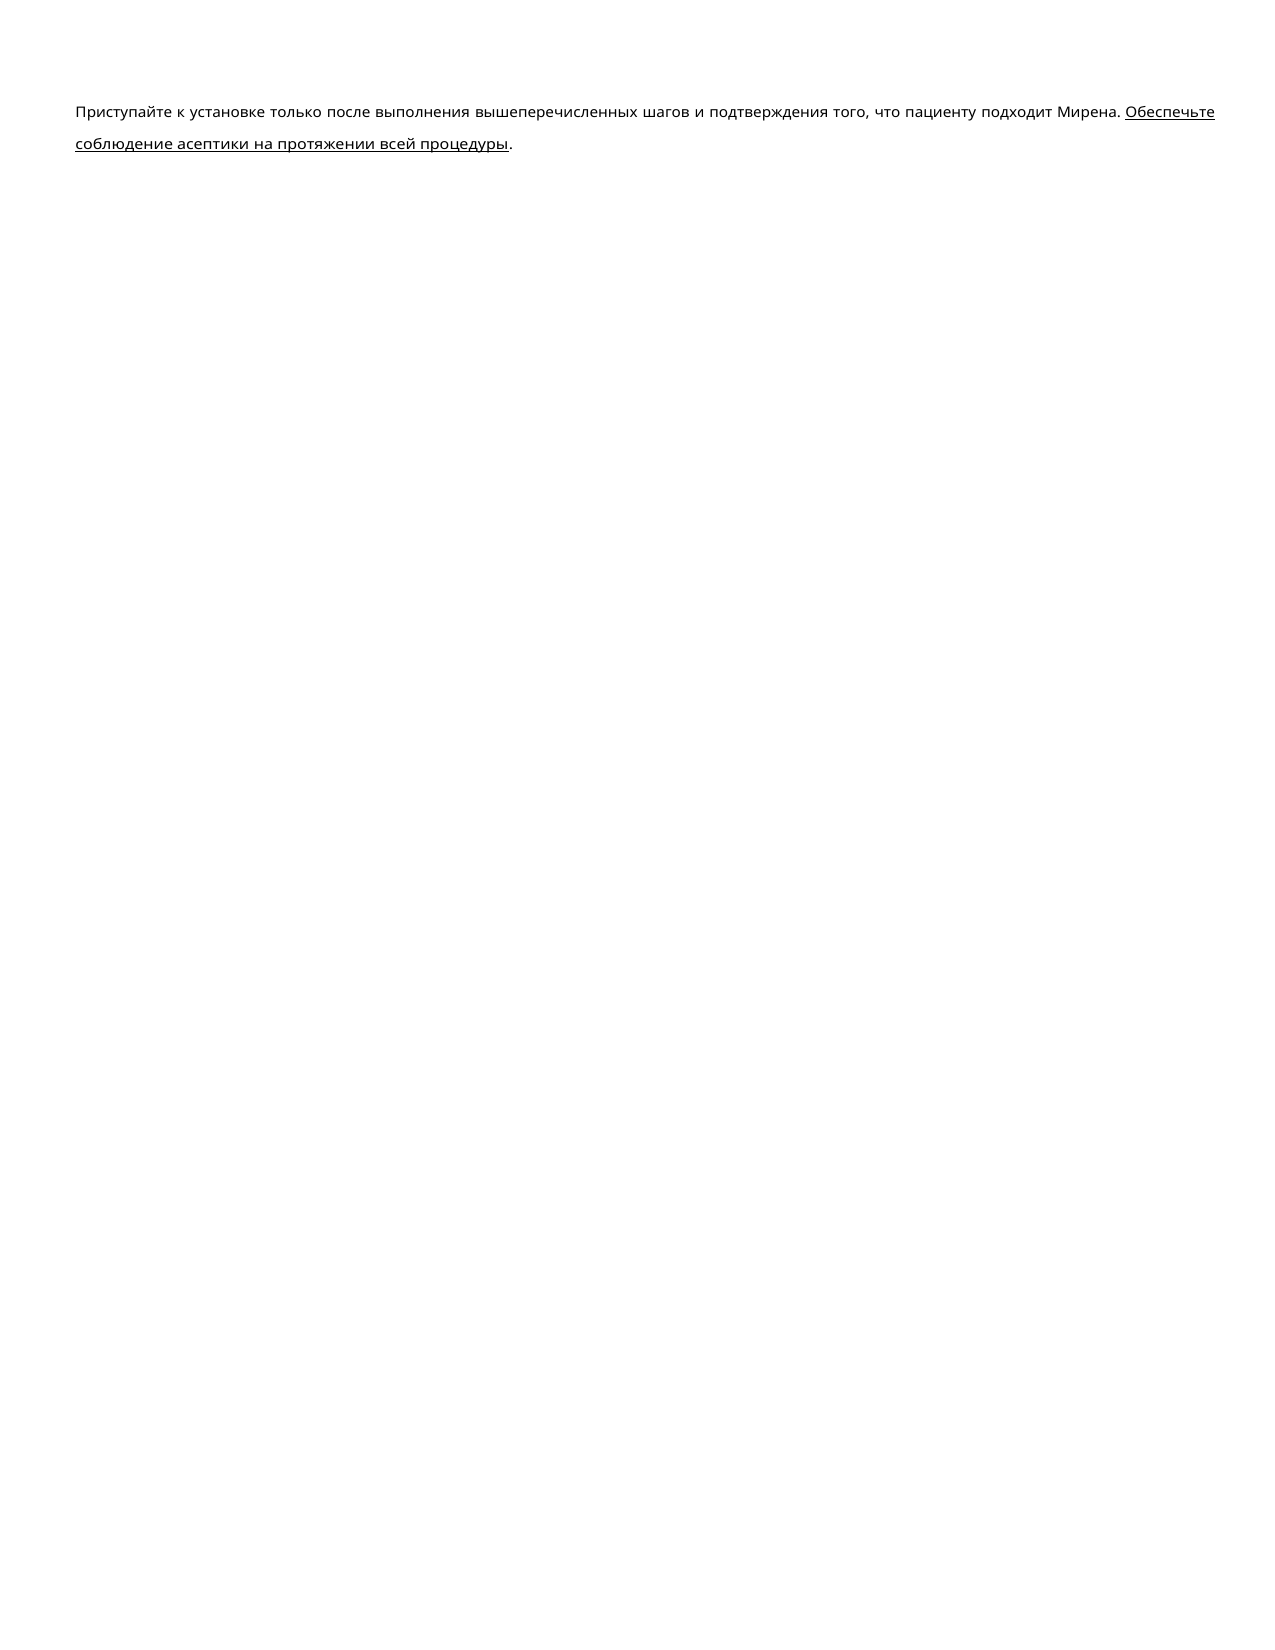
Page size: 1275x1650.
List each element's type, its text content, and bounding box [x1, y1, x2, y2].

text Приступайте к установке только после выполнения вышеперечисленных шагов и подтверждения того, что пациенту подходит Мирена. Обеспечьте соблюдение асептики на протяжении всей процедуры. [75, 102, 1217, 154]
